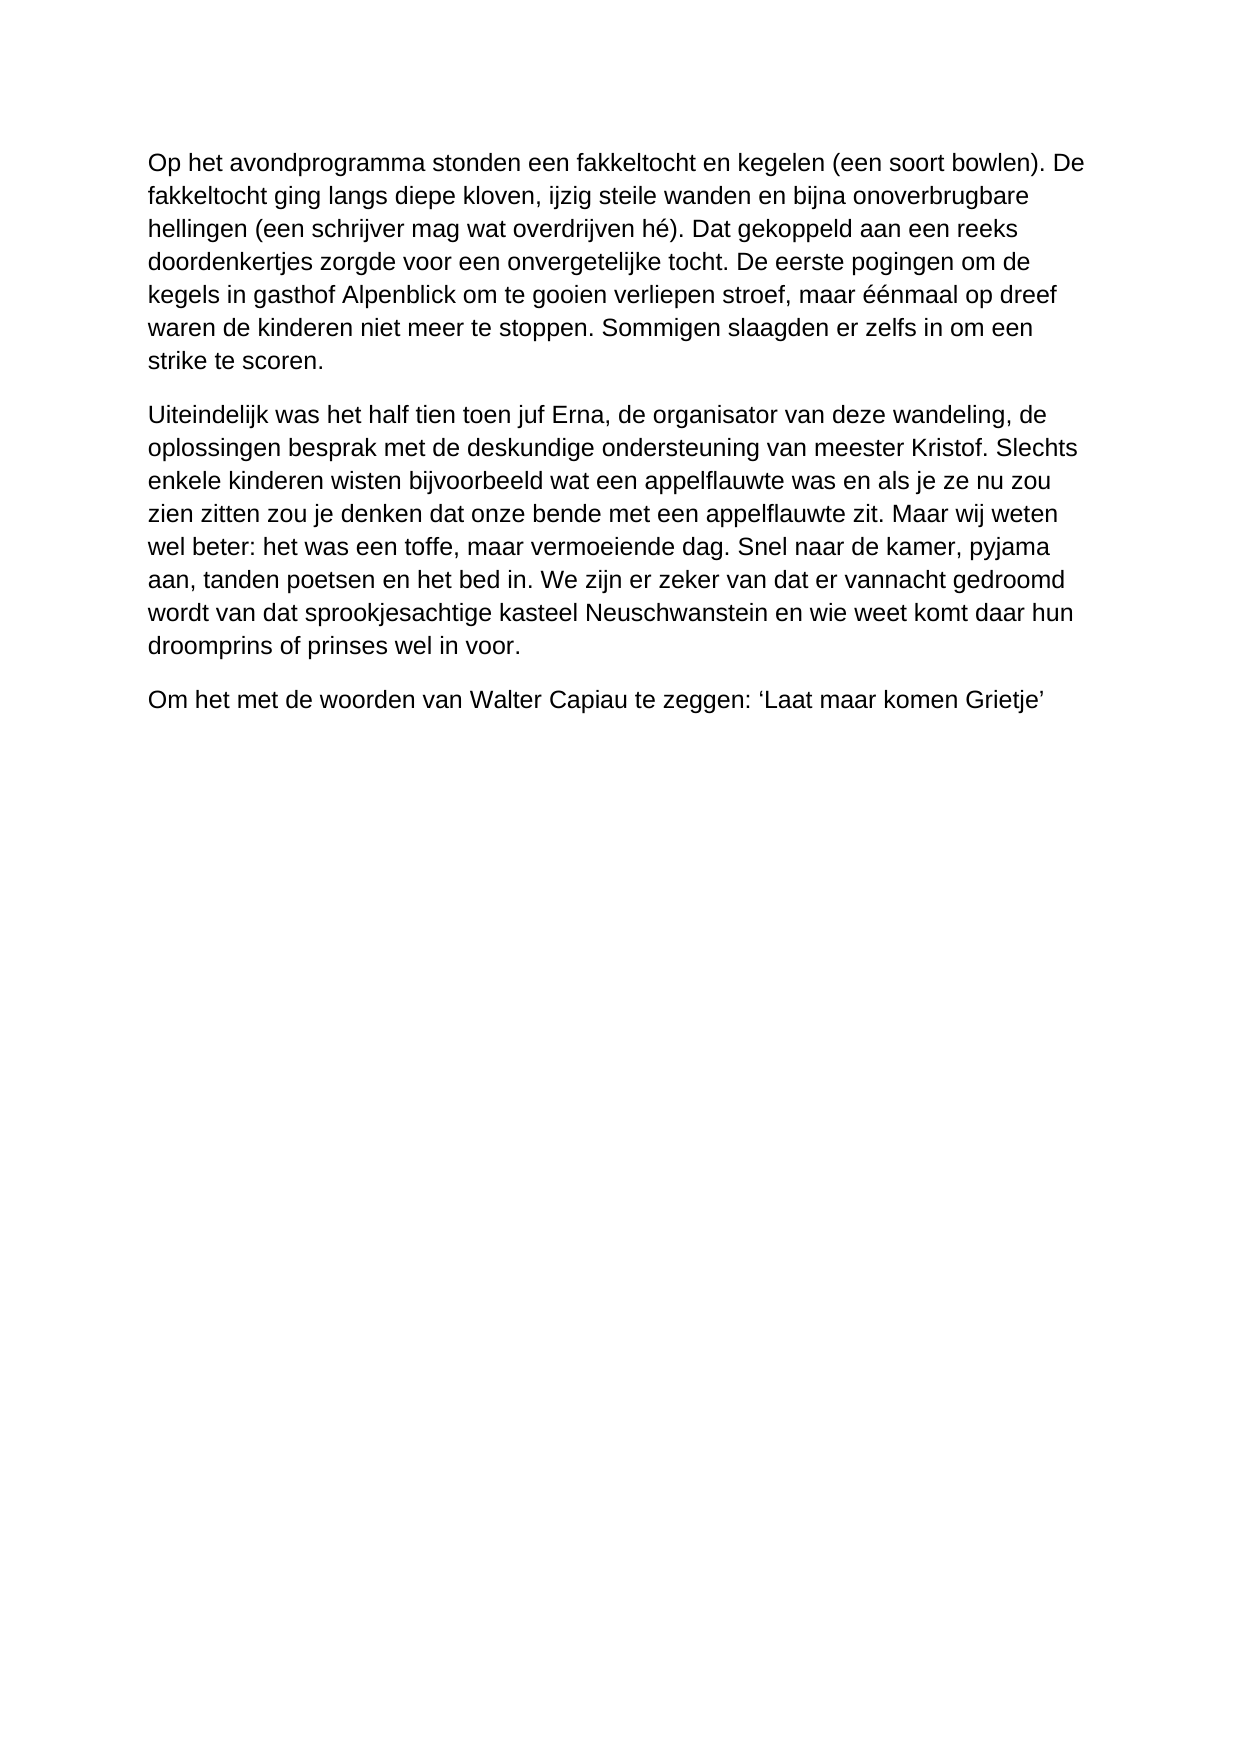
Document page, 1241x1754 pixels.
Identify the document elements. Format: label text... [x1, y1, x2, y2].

text Op het avondprogramma stonden een fakkeltocht en kegelen (een soort bowlen). De fakkeltocht ging langs diepe kloven, ijzig steile wanden en bijna onoverbrugbare hellingen (een schrijver mag wat overdrijven hé). Dat gekoppeld aan een reeks doordenkertjes zorgde voor een onvergetelijke tocht. De eerste pogingen om de kegels in gasthof Alpenblick om te gooien verliepen stroef, maar éénmaal op dreef waren de kinderen niet meer te stoppen. Sommigen slaagden er zelfs in om een strike te scoren. [148, 148, 1093, 374]
text Om het met de woorden van Walter Capiau te zeggen: ‘Laat maar komen Grietje’ [148, 684, 1093, 713]
text Uiteindelijk was het half tien toen juf Erna, de organisator van deze wandeling, de oplossingen besprak met de deskundige ondersteuning van meester Kristof. Slechts enkele kinderen wisten bijvoorbeeld wat een appelflauwte was en als je ze nu zou zien zitten zou je denken dat onze bende met een appelflauwte zit. Maar wij weten wel beter: het was een toffe, maar vermoeiende dag. Snel naar de kamer, pyjama aan, tanden poetsen en het bed in. We zijn er zeker van dat er vannacht gedroomd wordt van dat sprookjesachtige kasteel Neuschwanstein en wie weet komt daar hun droomprins of prinses wel in voor. [148, 399, 1093, 659]
